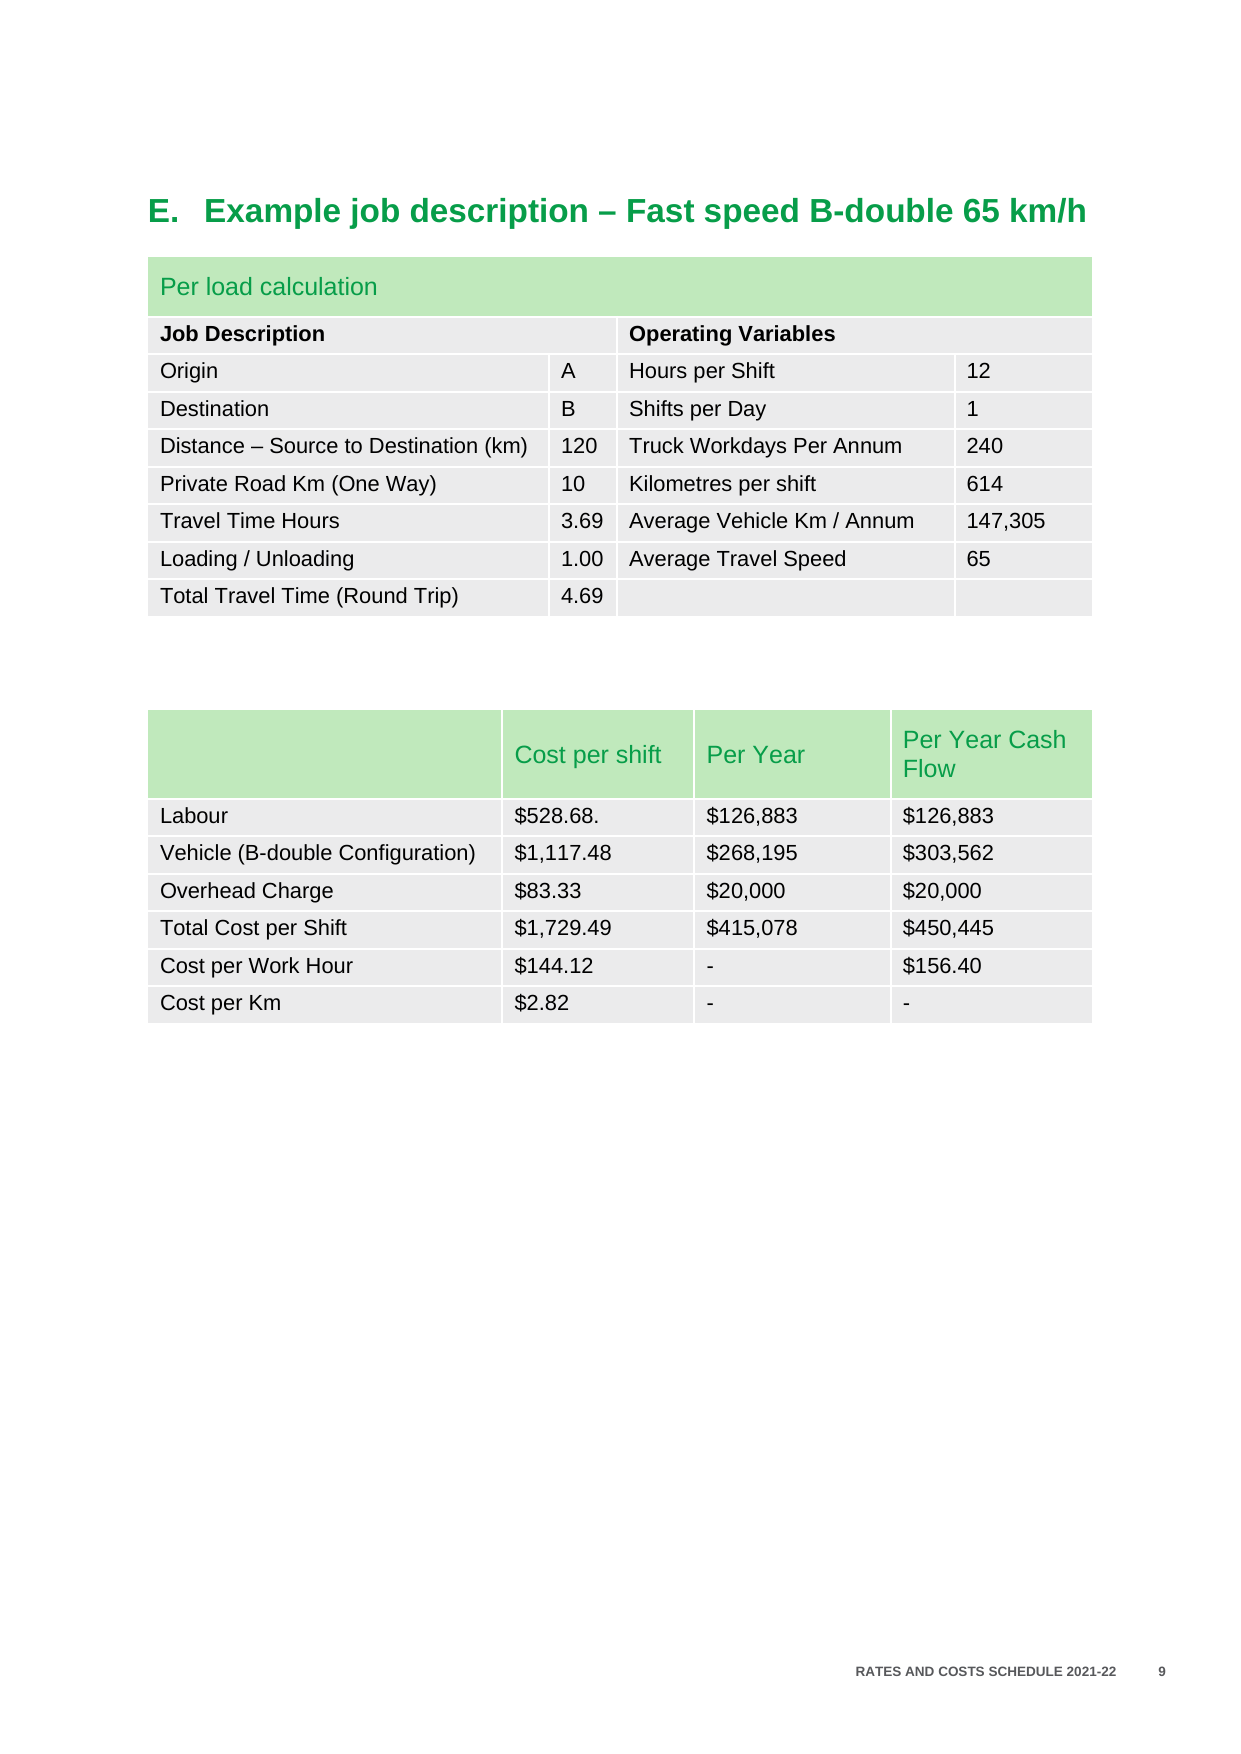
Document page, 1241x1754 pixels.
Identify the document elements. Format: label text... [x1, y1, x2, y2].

table_cell $126,883 [892, 800, 1092, 835]
table_cell [618, 580, 954, 616]
table_cell $83.33 [503, 875, 693, 910]
table_cell 147,305 [956, 505, 1092, 541]
table_cell Job Description [148, 318, 616, 353]
table_cell $1,729.49 [503, 912, 693, 948]
table_cell - [695, 950, 890, 985]
table_cell $156.40 [892, 950, 1092, 985]
table_cell Average Travel Speed [618, 543, 954, 578]
table_cell $528.68. [503, 800, 693, 835]
table_cell - [892, 987, 1092, 1023]
table_cell 240 [956, 430, 1092, 466]
table_header Per Year Cash Flow [892, 710, 1092, 798]
table_cell Travel Time Hours [148, 505, 548, 541]
table_cell 614 [956, 468, 1092, 503]
table_cell $303,562 [892, 837, 1092, 873]
table_cell 65 [956, 543, 1092, 578]
table_cell $415,078 [695, 912, 890, 948]
table_cell - [695, 987, 890, 1023]
table_header [148, 710, 501, 798]
table_cell Kilometres per shift [618, 468, 954, 503]
table_cell Average Vehicle Km / Annum [618, 505, 954, 541]
table_cell Loading / Unloading [148, 543, 548, 578]
table_cell Shifts per Day [618, 393, 954, 428]
table_cell Cost per Work Hour [148, 950, 501, 985]
table_cell 1 [956, 393, 1092, 428]
table_cell $20,000 [695, 875, 890, 910]
table_cell Operating Variables [618, 318, 1092, 353]
table_cell 12 [956, 355, 1092, 391]
table_cell B [550, 393, 616, 428]
table_cell Hours per Shift [618, 355, 954, 391]
table_cell $1,117.48 [503, 837, 693, 873]
table_cell Private Road Km (One Way) [148, 468, 548, 503]
table_cell Overhead Charge [148, 875, 501, 910]
table_cell Origin [148, 355, 548, 391]
table_cell Truck Workdays Per Annum [618, 430, 954, 466]
table_cell 4.69 [550, 580, 616, 616]
table_cell 120 [550, 430, 616, 466]
table_cell Cost per Km [148, 987, 501, 1023]
table_header Per load calculation [148, 257, 1092, 316]
table_cell $450,445 [892, 912, 1092, 948]
table_cell $268,195 [695, 837, 890, 873]
table_cell 10 [550, 468, 616, 503]
table_cell 3.69 [550, 505, 616, 541]
table_cell Total Cost per Shift [148, 912, 501, 948]
table_header Cost per shift [503, 710, 693, 798]
table_cell Destination [148, 393, 548, 428]
table_cell $20,000 [892, 875, 1092, 910]
subtitle Example job description – Fast speed B-double 65 km/h [148, 191, 1114, 230]
table_cell Total Travel Time (Round Trip) [148, 580, 548, 616]
table_cell 1.00 [550, 543, 616, 578]
table_header Per Year [695, 710, 890, 798]
table_cell A [550, 355, 616, 391]
table_cell $126,883 [695, 800, 890, 835]
table_cell Vehicle (B-double Configuration) [148, 837, 501, 873]
table_cell [956, 580, 1092, 616]
table_cell Distance – Source to Destination (km) [148, 430, 548, 466]
table_cell $2.82 [503, 987, 693, 1023]
table_cell Labour [148, 800, 501, 835]
table_cell $144.12 [503, 950, 693, 985]
